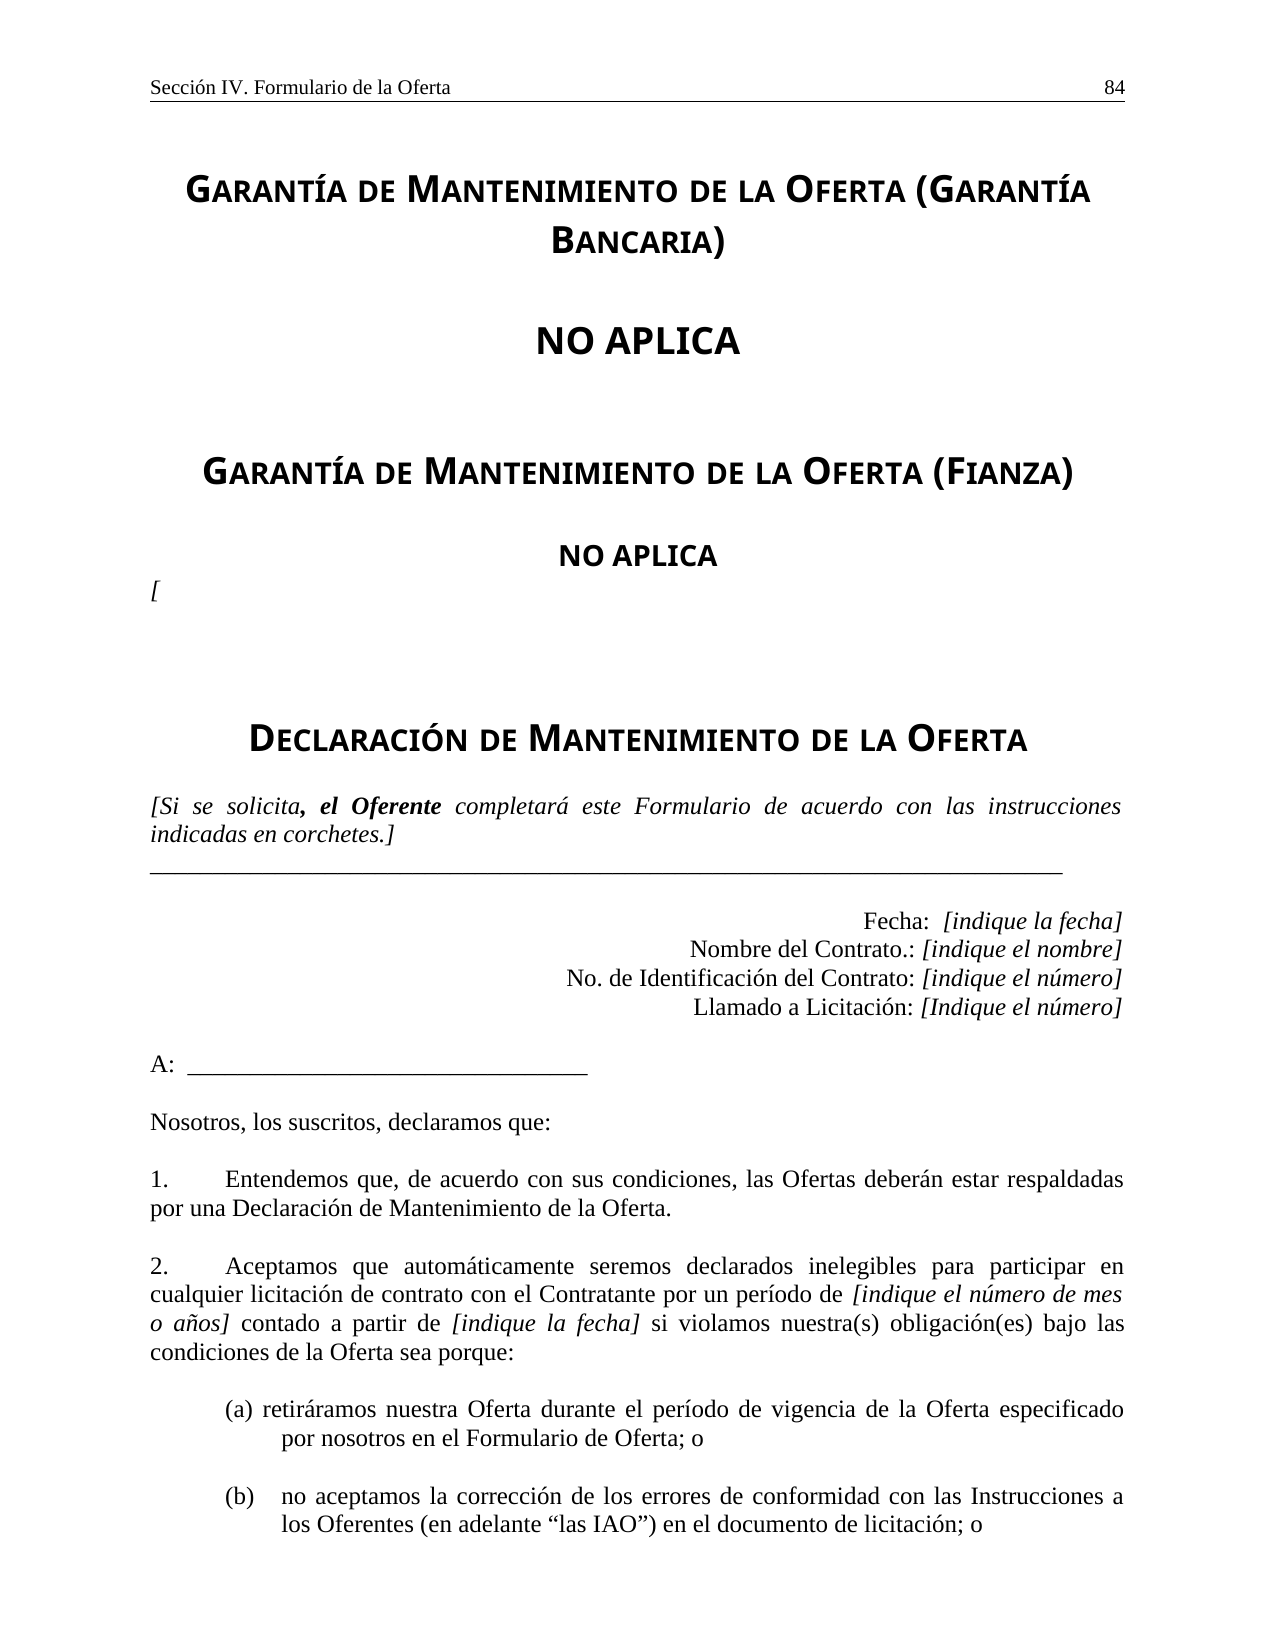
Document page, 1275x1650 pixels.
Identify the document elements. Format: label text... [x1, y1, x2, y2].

list retiráramos nuestra Oferta durante el período de vigencia de la Oferta especificado por nosotros en el Formulario de Oferta; o [225, 1394, 1125, 1452]
text Garantía de Mantenimiento de la Oferta (Garantía Bancaria) [150, 162, 1125, 264]
list (b) no aceptamos la corrección de los errores de conformidad con las Instrucciones a los Oferentes (en adelante “las IAO”) en el documento de licitación; o [225, 1481, 1125, 1538]
text A: ________________________________ [150, 1049, 1125, 1078]
text Llamado a Licitación: [Indique el número] [150, 992, 1125, 1021]
text 2. Aceptamos que automáticamente seremos declarados inelegibles para participar en cualquier licitación de contrato con el Contratante por un período de [indique el número de mes o años] contado a partir de [indique la fecha] si violamos nuestra(s) obligación(es) bajo las condiciones de la Oferta sea porque: [150, 1251, 1125, 1366]
text NO APLICA [150, 314, 1125, 366]
text Garantía de Mantenimiento de la Oferta (Fianza) [150, 444, 1125, 495]
text Declaración de Mantenimiento de la Oferta [150, 711, 1125, 762]
text Nosotros, los suscritos, declaramos que: [150, 1107, 1125, 1136]
text NO APLICA [150, 535, 1125, 575]
text _________________________________________________________________________ [150, 848, 1125, 877]
text No. de Identificación del Contrato: [indique el número] [150, 963, 1125, 992]
text [Si se solicita, el Oferente completará este Formulario de acuerdo con las instrucciones indicadas en corchetes.] [150, 791, 1125, 848]
text Nombre del Contrato.: [indique el nombre] [150, 934, 1125, 963]
text Fecha: [indique la fecha] [150, 906, 1125, 934]
text 1. Entendemos que, de acuerdo con sus condiciones, las Ofertas deberán estar respaldadas por una Declaración de Mantenimiento de la Oferta. [150, 1164, 1125, 1222]
text [ [150, 575, 1125, 603]
